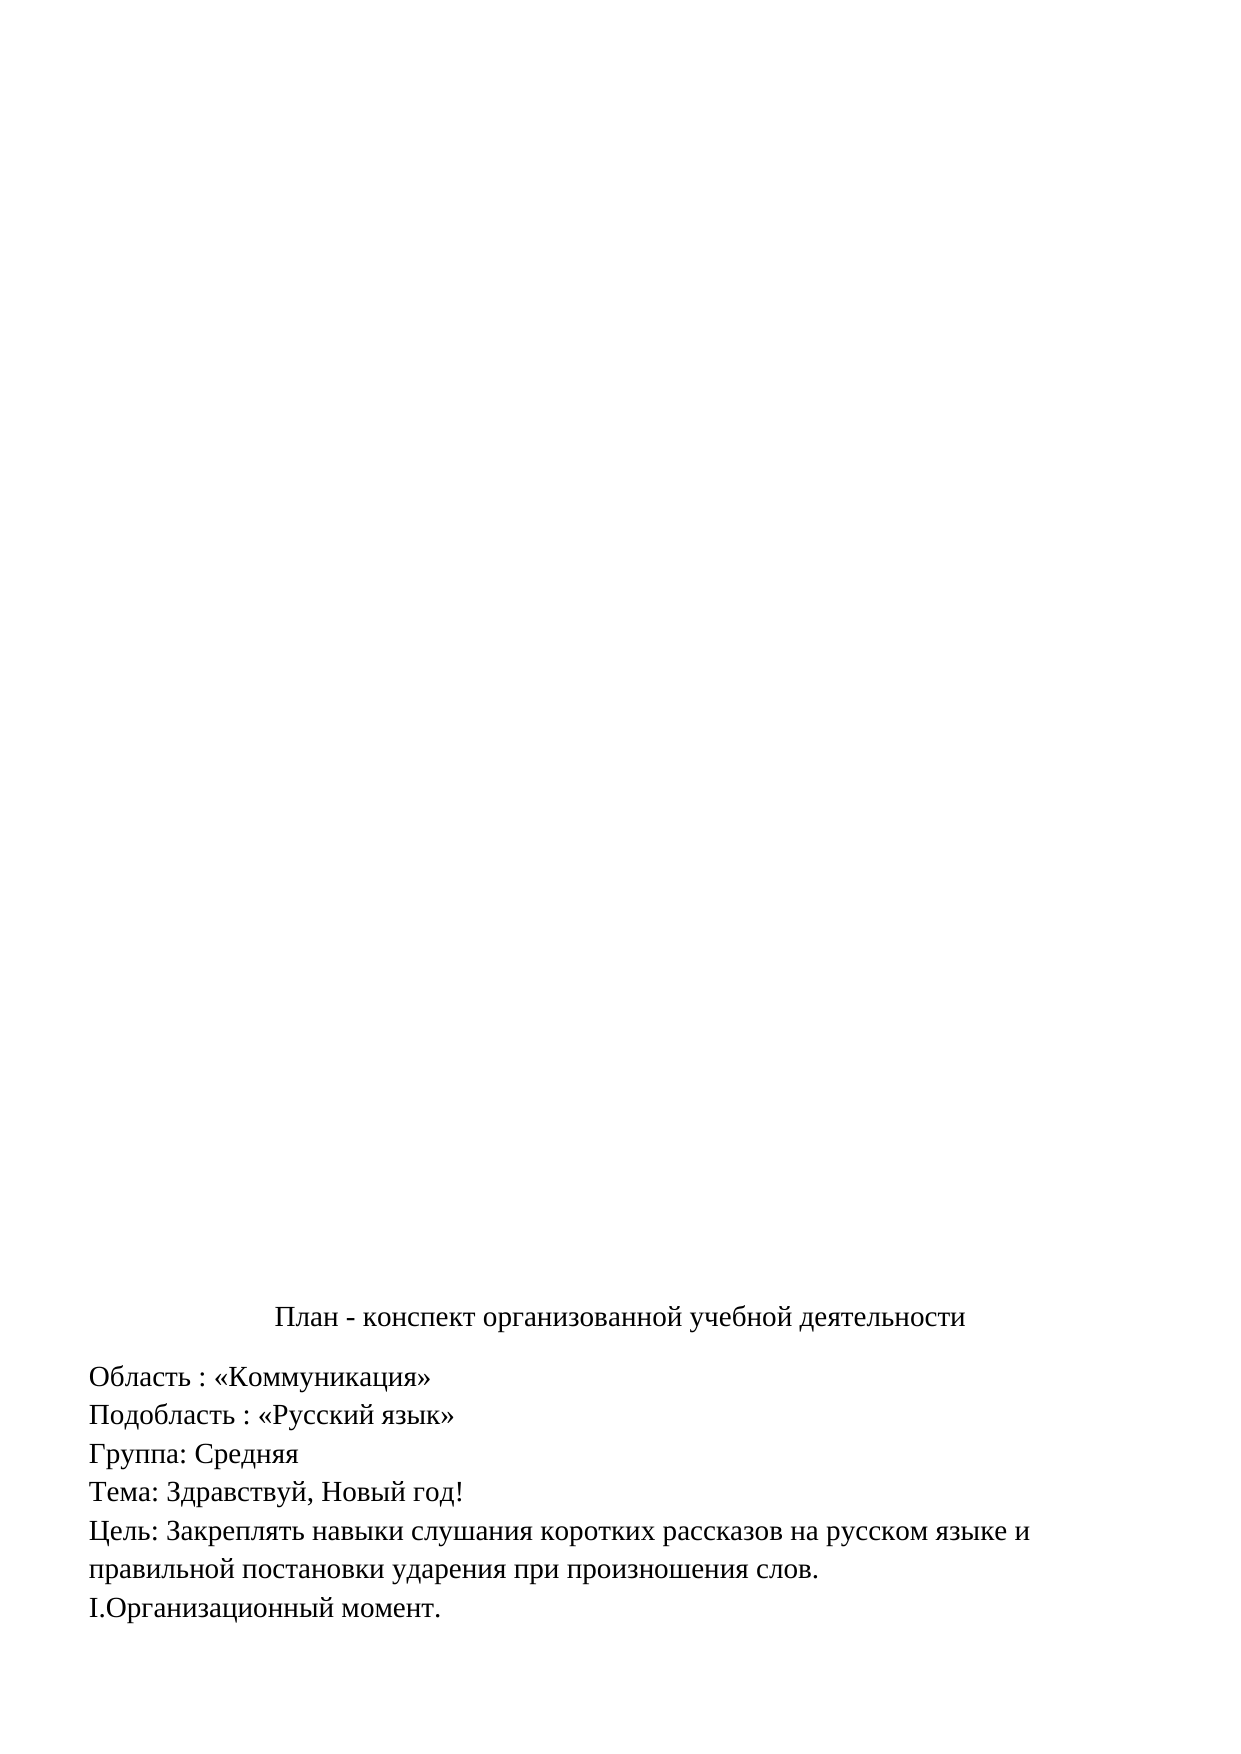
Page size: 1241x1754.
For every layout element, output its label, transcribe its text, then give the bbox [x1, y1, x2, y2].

text Подобласть : «Русский язык» [89, 1397, 1152, 1431]
text Область : «Коммуникация» [89, 1359, 1152, 1392]
text І.Организационный момент. [89, 1590, 1152, 1623]
text Группа: Средняя [89, 1436, 1152, 1469]
text Тема: Здравствуй, Новый год! [89, 1474, 1152, 1508]
text Цель: Закреплять навыки слушания коротких рассказов на русском языке и правильной постановки ударения при произношения слов. [89, 1513, 1152, 1585]
text План - конспект организованной учебной деятельности [89, 1299, 1152, 1333]
